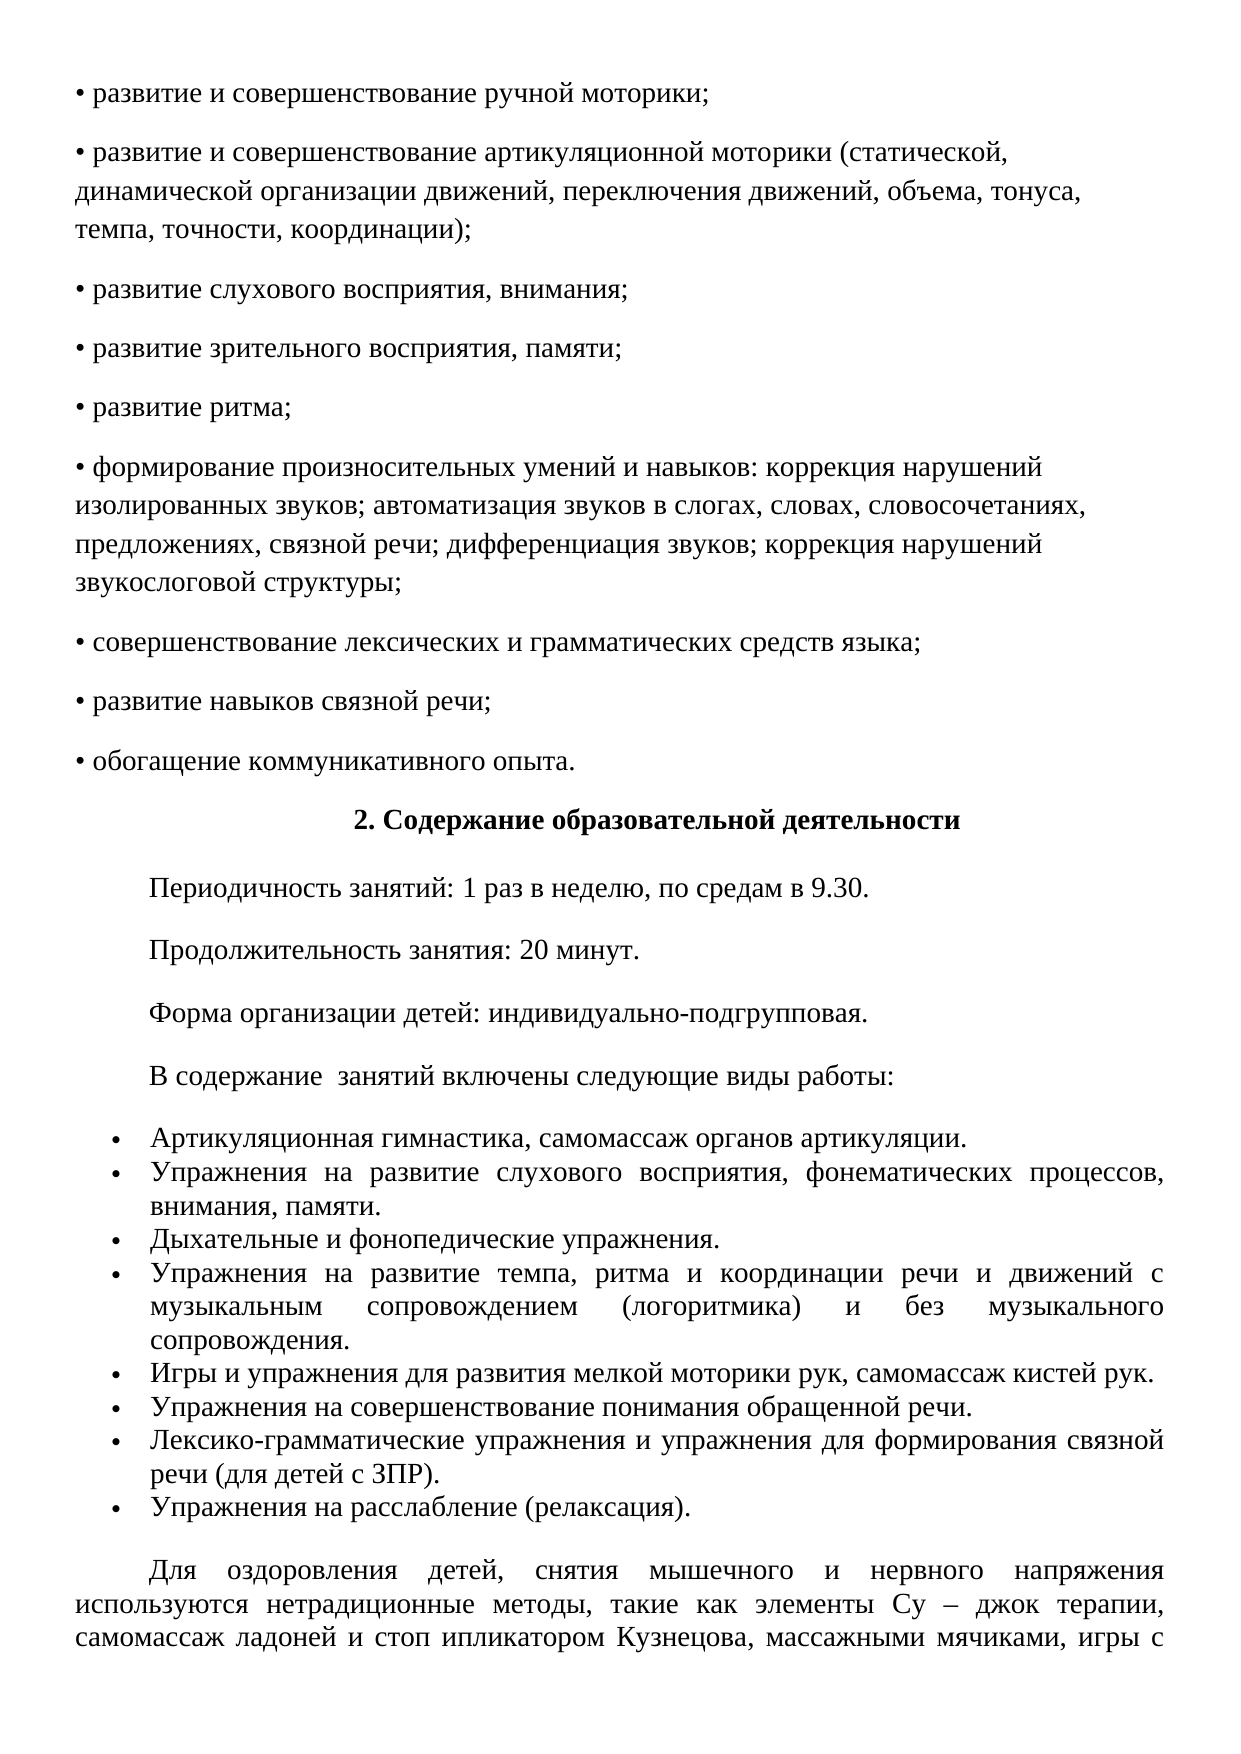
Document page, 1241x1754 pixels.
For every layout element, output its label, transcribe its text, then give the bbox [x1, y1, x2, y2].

text • развитие слухового восприятия, внимания; [75, 271, 1165, 304]
list Игры и упражнения для развития мелкой моторики рук, самомассаж кистей рук. [112, 1355, 1165, 1389]
list Упражнения на совершенствование понимания обращенной речи. [112, 1389, 1165, 1422]
text • совершенствование лексических и грамматических средств языка; [75, 624, 1165, 657]
list Дыхательные и фонопедические упражнения. [112, 1221, 1165, 1255]
text В содержание занятий включены следующие виды работы: [75, 1058, 1165, 1091]
text • развитие и совершенствование артикуляционной моторики (статической, динамической организации движений, переключения движений, объема, тонуса, темпа, точности, координации); [75, 134, 1165, 245]
list Упражнения на расслабление (релаксация). [112, 1489, 1165, 1523]
text • развитие зрительного восприятия, памяти; [75, 330, 1165, 364]
text • развитие ритма; [75, 389, 1165, 423]
text 2. Содержание образовательной деятельности [75, 802, 1165, 836]
list Упражнения на развитие темпа, ритма и координации речи и движений с музыкальным сопровождением (логоритмика) и без музыкального сопровождения. [112, 1255, 1165, 1355]
text Периодичность занятий: 1 раз в неделю, по средам в 9.30. [75, 870, 1165, 903]
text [75, 1552, 1165, 1653]
text • формирование произносительных умений и навыков: коррекция нарушений изолированных звуков; автоматизация звуков в слогах, словах, словосочетаниях, предложениях, связной речи; дифференциация звуков; коррекция нарушений звукослоговой структуры; [75, 449, 1165, 598]
text • развитие навыков связной речи; [75, 683, 1165, 717]
text • развитие и совершенствование ручной моторики; [75, 75, 1165, 108]
text Форма организации детей: индивидуально-подгрупповая. [75, 995, 1165, 1029]
text • обогащение коммуникативного опыта. [75, 743, 1165, 776]
list Лексико-грамматические упражнения и упражнения для формирования связной речи (для детей с ЗПР). [112, 1422, 1165, 1489]
list Артикуляционная гимнастика, самомассаж органов артикуляции. [112, 1121, 1165, 1154]
text Продолжительность занятия: 20 минут. [75, 932, 1165, 966]
list Упражнения на развитие слухового восприятия, фонематических процессов, внимания, памяти. [112, 1154, 1165, 1221]
